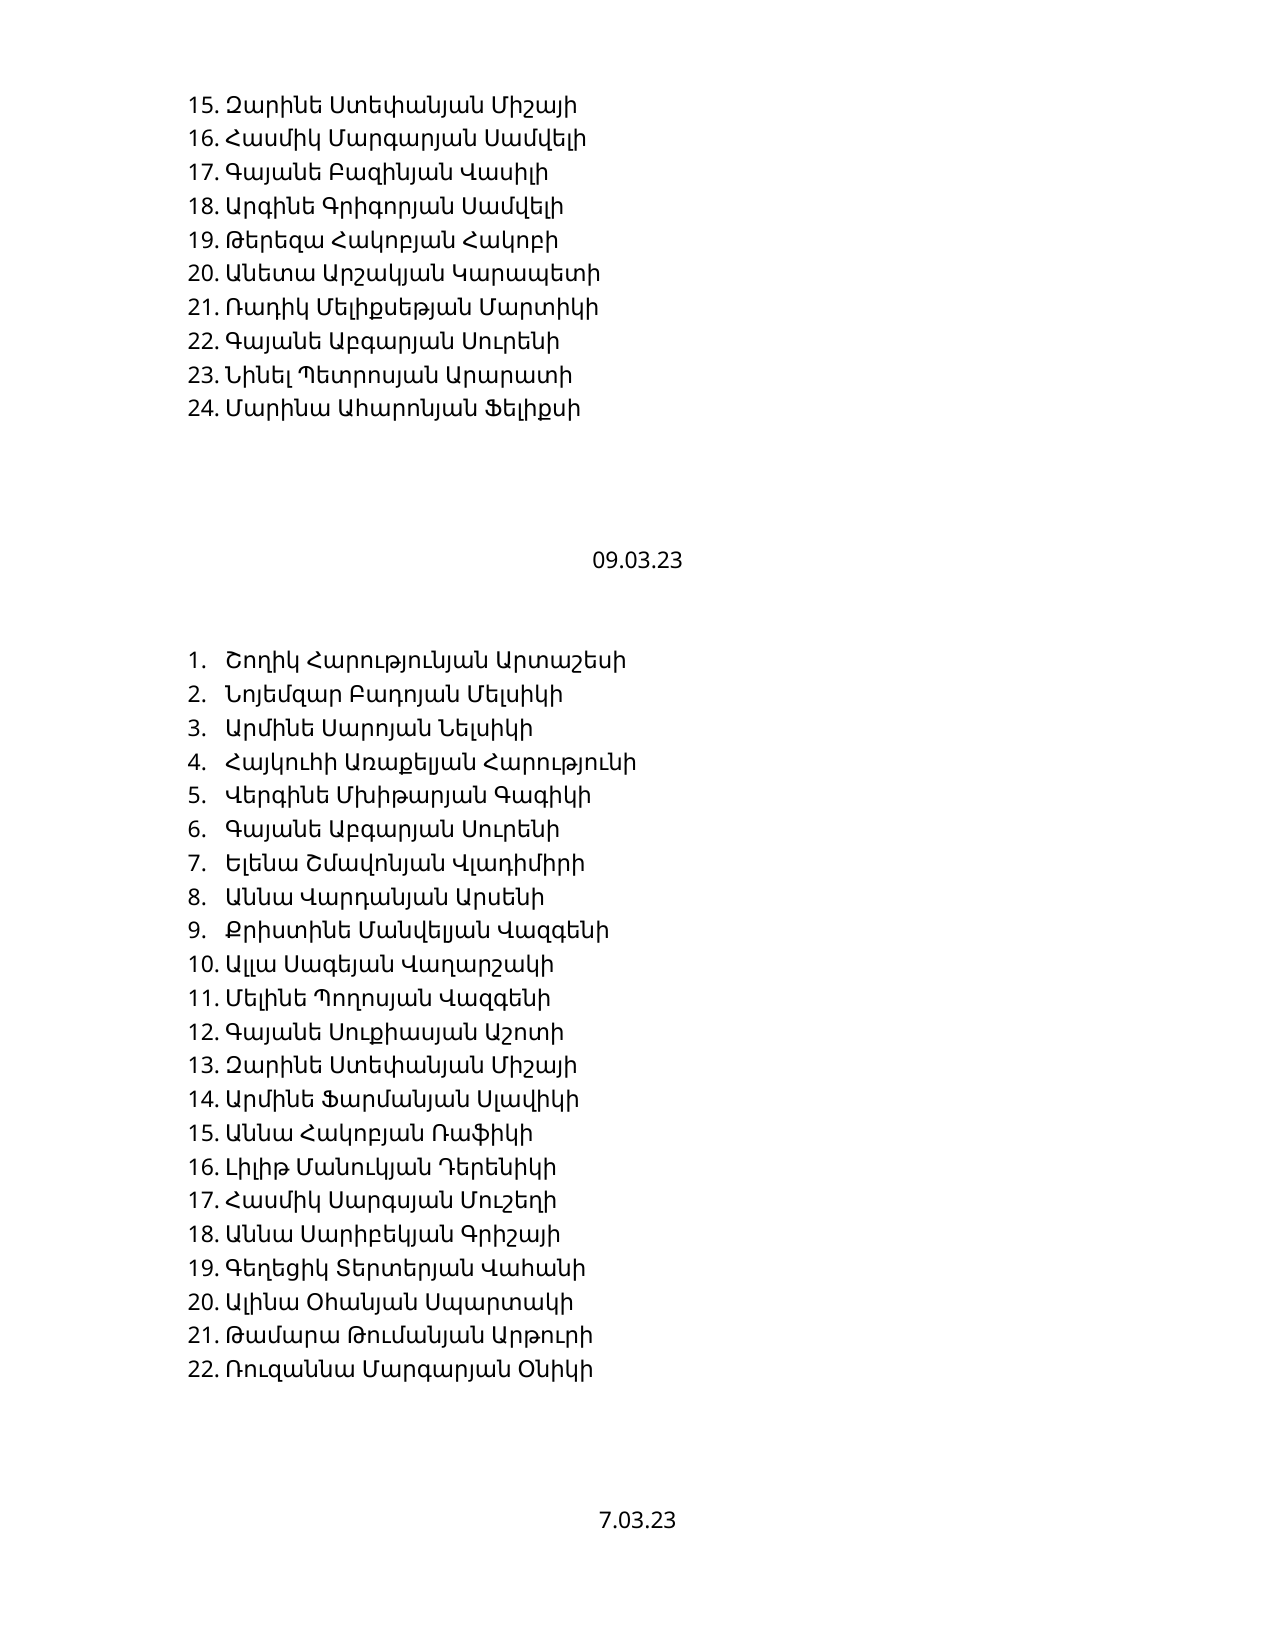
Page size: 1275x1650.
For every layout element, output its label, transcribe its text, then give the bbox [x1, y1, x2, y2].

list Գայանե Բազինյան Վասիլի [187, 156, 1125, 187]
list Արմինե Սարոյան Նելսիկի [187, 712, 1125, 743]
list Գայանե Սուքիասյան Աշոտի [187, 1016, 1125, 1047]
list Թերեզա Հակոբյան Հակոբի [187, 224, 1125, 255]
list Քրիստինե Մանվելյան Վազգենի [187, 914, 1125, 946]
text 7.03.23 [150, 1504, 1125, 1536]
list Ռադիկ Մելիքսեթյան Մարտիկի [187, 291, 1125, 322]
list Գայանե Աբգարյան Սուրենի [187, 325, 1125, 356]
list Գայանե Աբգարյան Սուրենի [187, 813, 1125, 844]
list Մարինա Ահարոնյան Ֆելիքսի [187, 392, 1125, 424]
list Թամարա Թումանյան Արթուրի [187, 1319, 1125, 1351]
list Աննա Սարիբեկյան Գրիշայի [187, 1218, 1125, 1249]
list Գեղեցիկ Տերտերյան Վահանի [187, 1252, 1125, 1283]
list Անետա Արշակյան Կարապետի [187, 257, 1125, 289]
list Աննա Վարդանյան Արսենի [187, 881, 1125, 912]
list Արմինե Ֆարմանյան Սլավիկի [187, 1083, 1125, 1114]
list Նինել Պետրոսյան Արարատի [187, 359, 1125, 390]
list Լիլիթ Մանուկյան Դերենիկի [187, 1151, 1125, 1182]
list Զարինե Ստեփանյան Միշայի [187, 89, 1125, 120]
list Ռուզաննա Մարգարյան Օնիկի [187, 1353, 1125, 1384]
list Զարինե Ստեփանյան Միշայի [187, 1049, 1125, 1081]
text 09.03.23 [150, 544, 1125, 575]
list Հայկուհի Առաքելյան Հարությունի [187, 746, 1125, 777]
list Աննա Հակոբյան Ռաֆիկի [187, 1117, 1125, 1148]
list Հասմիկ Սարգսյան Մուշեղի [187, 1184, 1125, 1216]
list Ալլա Սագեյան Վաղարշակի [187, 948, 1125, 979]
list Շողիկ Հարությունյան Արտաշեսի [187, 644, 1125, 676]
list Նոյեմզար Բադոյան Մելսիկի [187, 678, 1125, 709]
list Ելենա Շմավոնյան Վլադիմիրի [187, 847, 1125, 878]
list Մելինե Պողոսյան Վազգենի [187, 982, 1125, 1013]
list Հասմիկ Մարգարյան Սամվելի [187, 122, 1125, 154]
list Վերգինե Մխիթարյան Գագիկի [187, 779, 1125, 811]
list Արգինե Գրիգորյան Սամվելի [187, 190, 1125, 221]
list Ալինա Օհանյան Սպարտակի [187, 1286, 1125, 1317]
